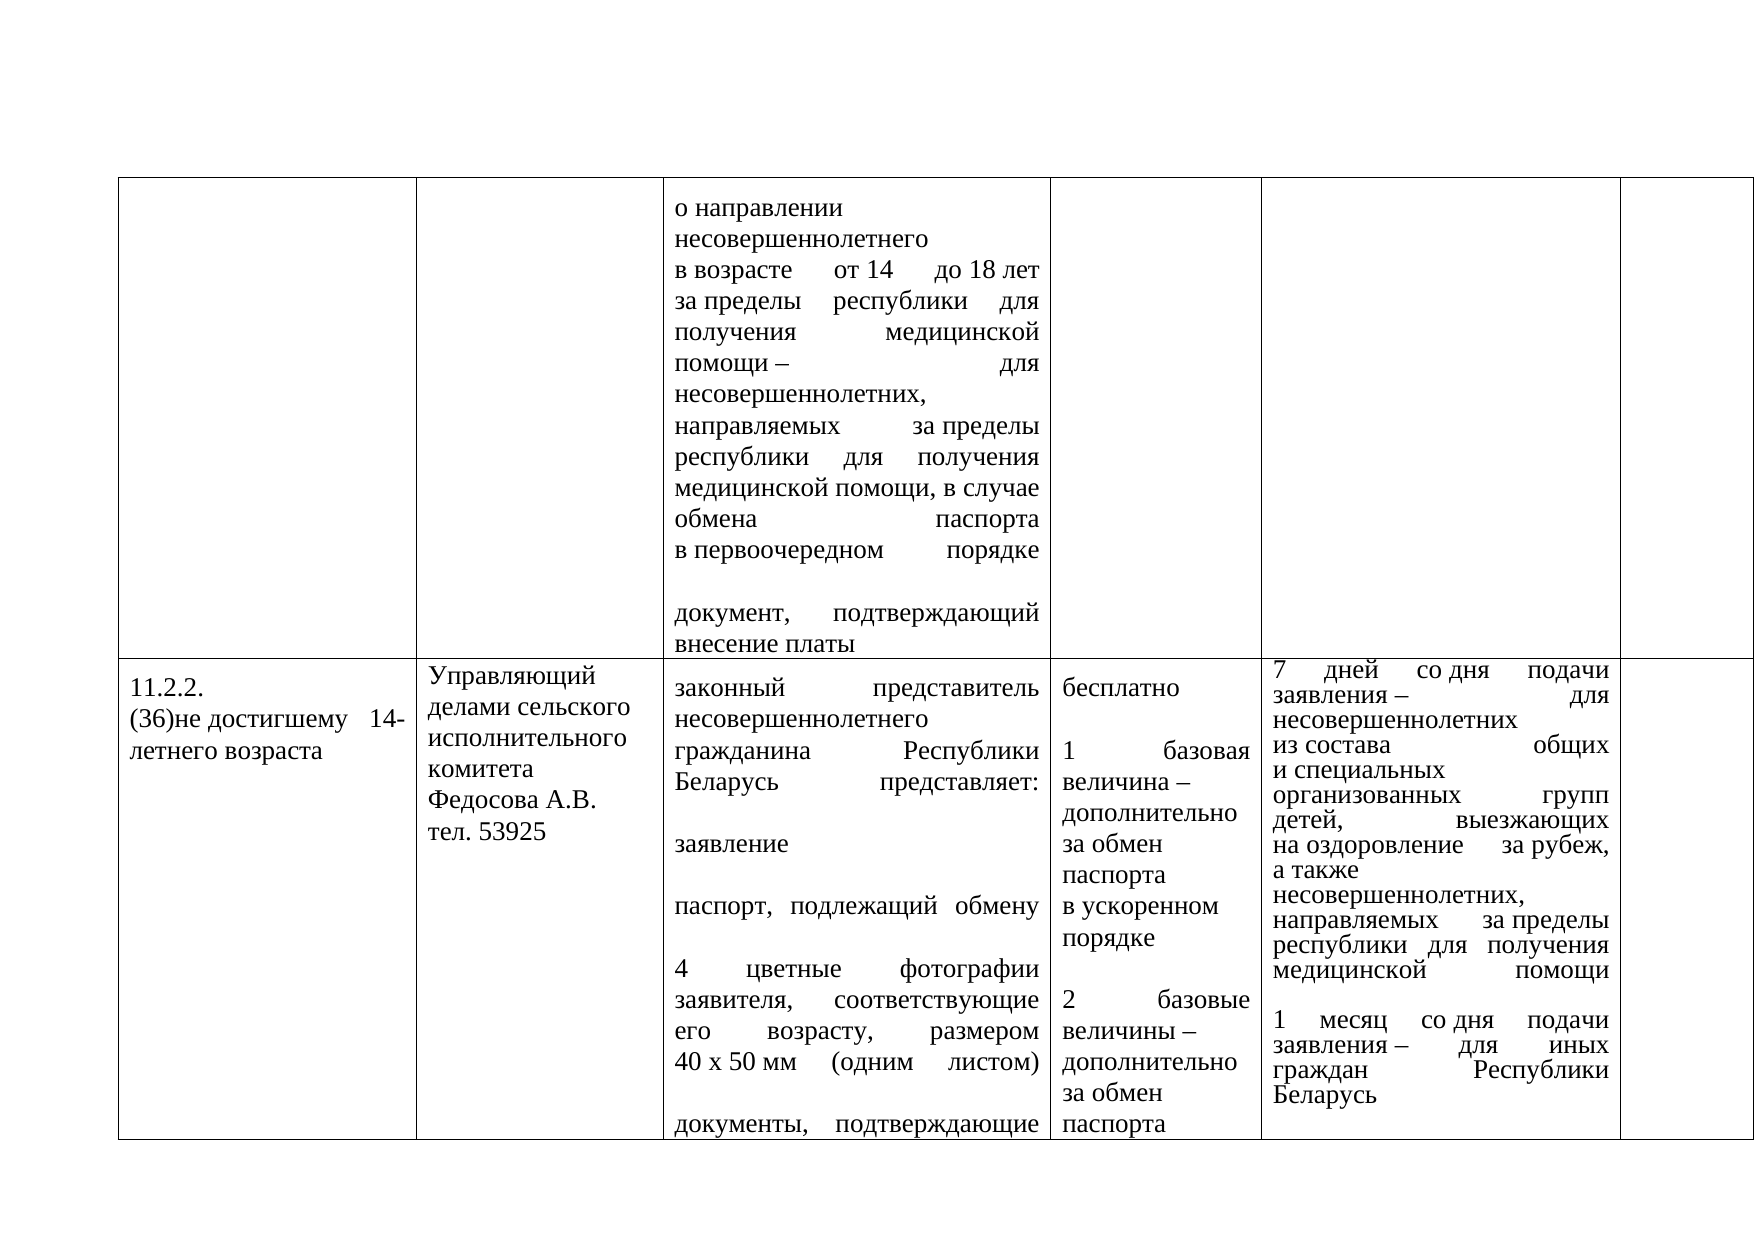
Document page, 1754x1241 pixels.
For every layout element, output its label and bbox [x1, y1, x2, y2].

table_cell [1621, 659, 1753, 1139]
table_cell [664, 178, 1050, 658]
table_cell [1262, 178, 1620, 658]
table_cell [417, 659, 663, 1139]
table_cell [119, 178, 416, 658]
table_cell [119, 659, 416, 1139]
table_cell [1621, 178, 1753, 658]
table_cell [1051, 178, 1261, 658]
table_cell [1262, 659, 1620, 1139]
table_cell [1051, 659, 1261, 1139]
table_cell [664, 659, 1050, 1139]
table_cell [417, 178, 663, 658]
